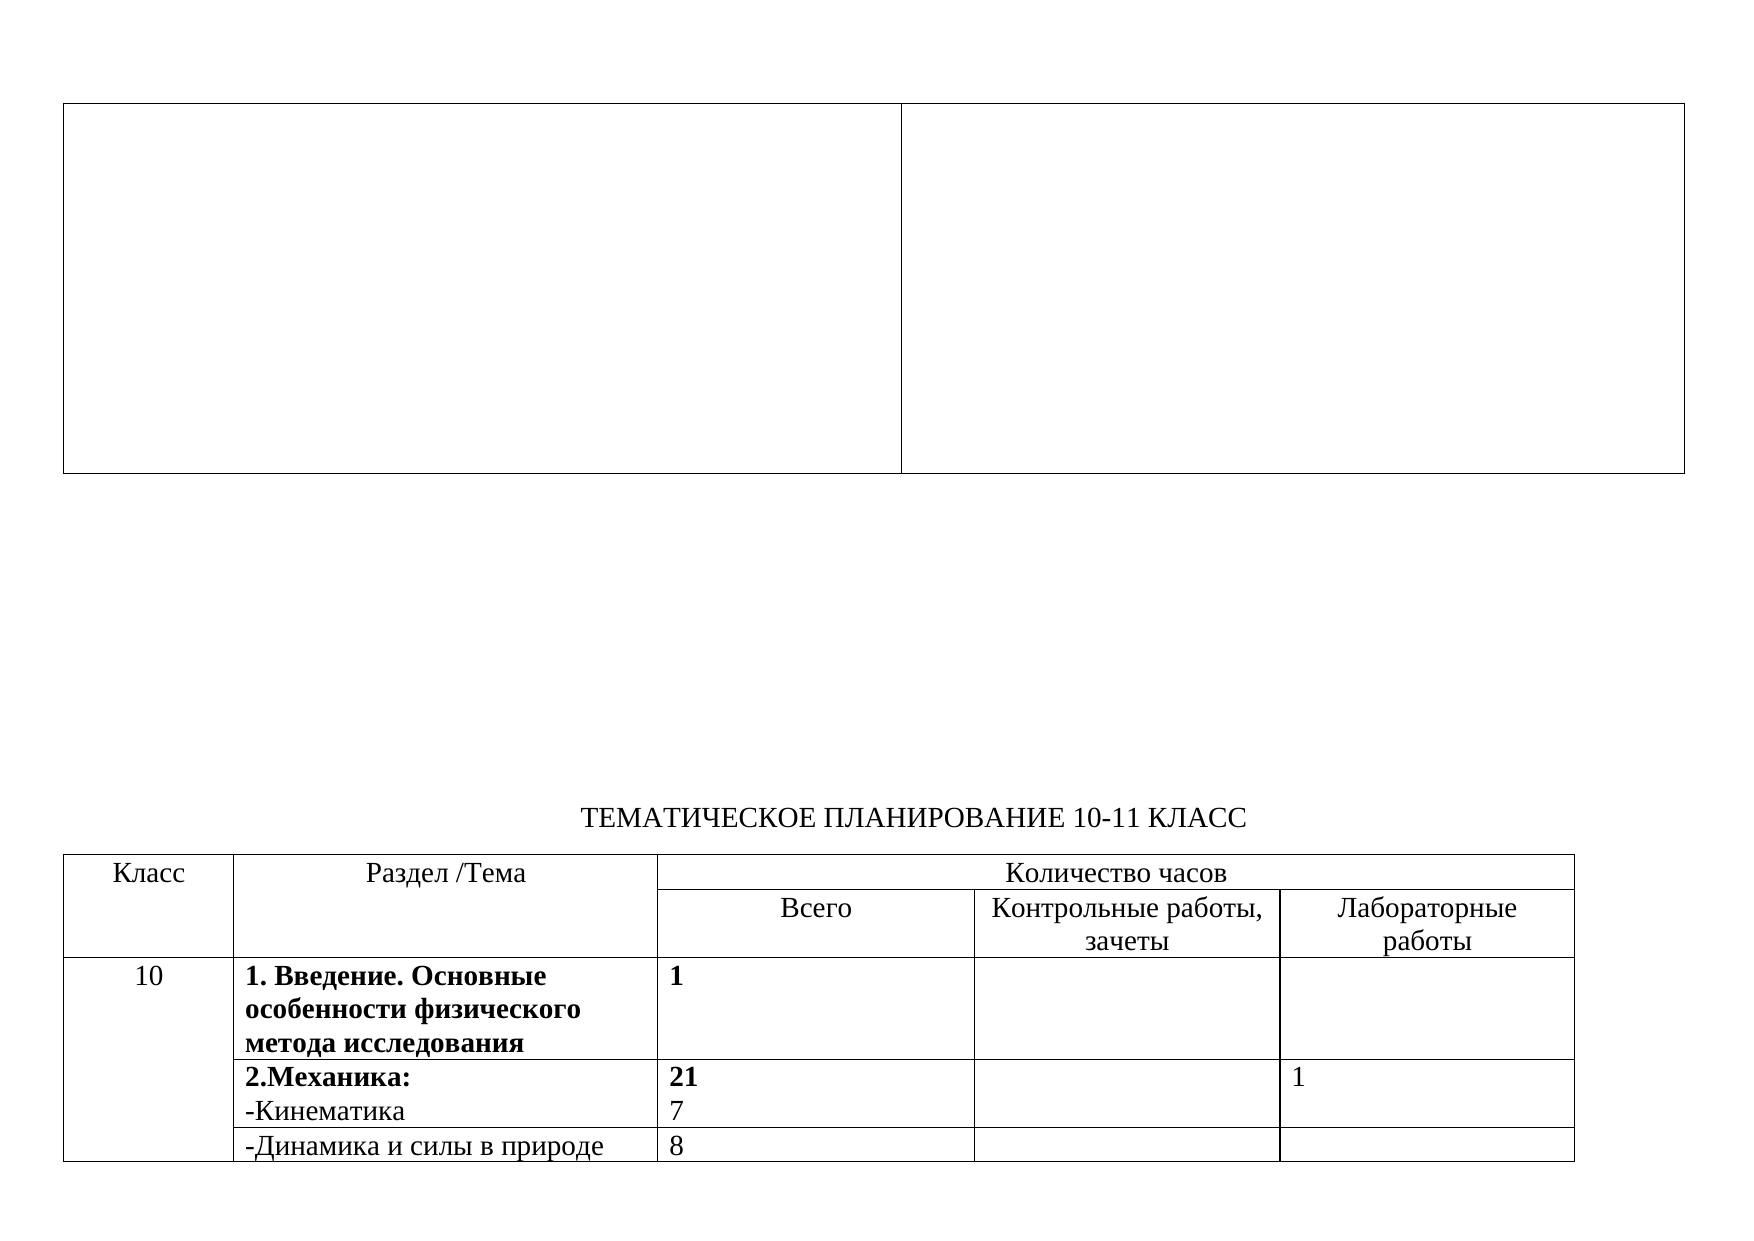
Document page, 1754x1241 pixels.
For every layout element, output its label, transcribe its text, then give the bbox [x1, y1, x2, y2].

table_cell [64, 104, 901, 472]
table_cell Всего [658, 890, 974, 957]
table_header Количество часов [658, 855, 1574, 889]
table_cell Контрольные работы, зачеты [975, 890, 1279, 957]
table_header Класс [64, 855, 233, 957]
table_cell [902, 104, 1684, 472]
table_cell 10 [64, 958, 233, 1161]
table_cell [1281, 1128, 1574, 1161]
text ТЕМАТИЧЕСКОЕ ПЛАНИРОВАНИЕ 10-11 КЛАСС [75, 800, 1679, 833]
table_cell 8 [658, 1128, 974, 1161]
table_cell -Динамика и силы в природе [234, 1128, 657, 1161]
table_cell 1. Введение. Основные особенности физического метода исследования [234, 958, 657, 1058]
table_cell 1 [1281, 1060, 1574, 1127]
table_cell [975, 1060, 1279, 1127]
table_cell 1 [658, 958, 974, 1058]
table_cell Лабораторные работы [1281, 890, 1574, 957]
table_cell [975, 1128, 1279, 1161]
table_cell 2.Механика: -Кинематика [234, 1060, 657, 1127]
table_cell [975, 958, 1279, 1058]
table_header Раздел /Тема [234, 855, 657, 957]
table_cell [1281, 958, 1574, 1058]
table_cell 21 7 [658, 1060, 974, 1127]
